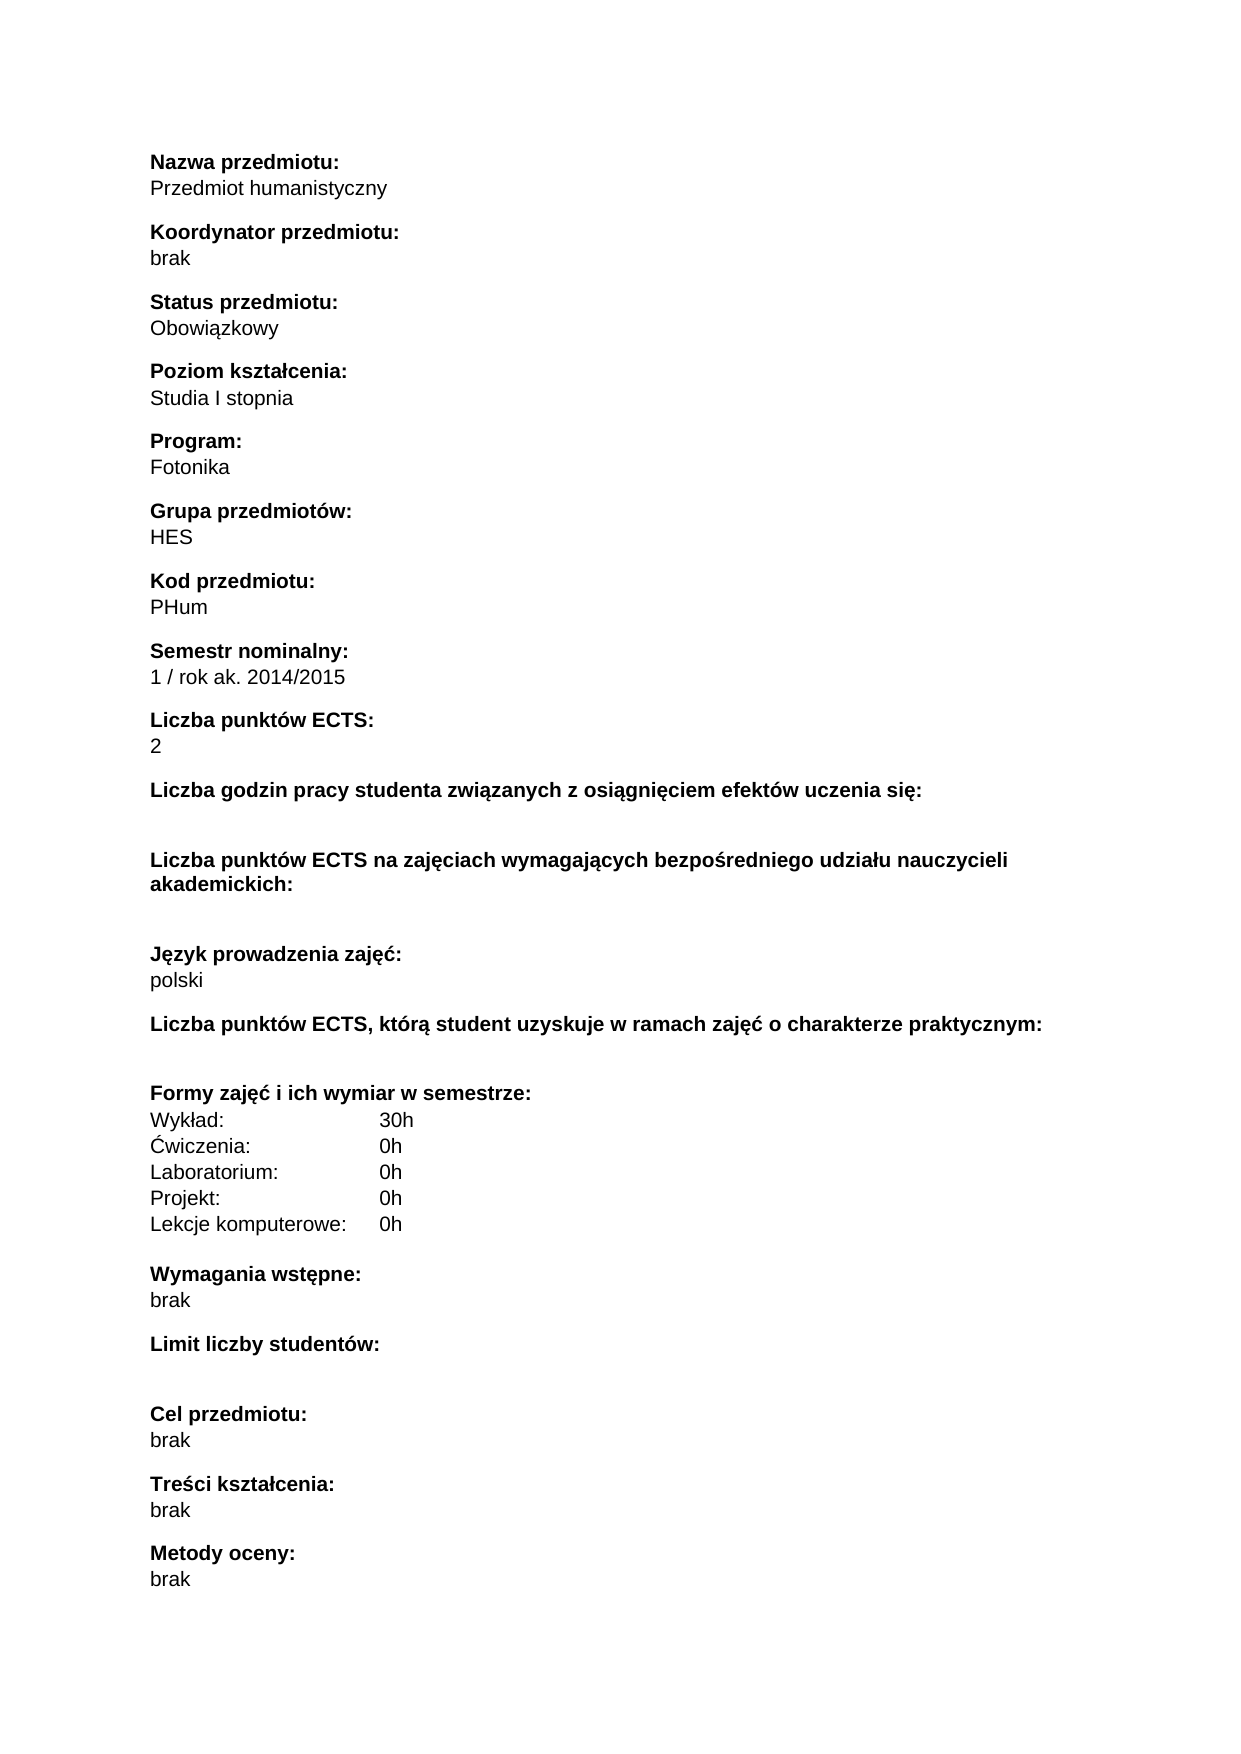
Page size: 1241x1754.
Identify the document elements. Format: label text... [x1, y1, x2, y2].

text Metody oceny: [150, 1541, 1090, 1565]
text Liczba punktów ECTS na zajęciach wymagających bezpośredniego udziału nauczycieli akademickich: [150, 848, 1090, 896]
text Liczba godzin pracy studenta związanych z osiągnięciem efektów uczenia się: [150, 778, 1090, 802]
table_cell 0h [369, 1210, 597, 1236]
text Fotonika [150, 455, 1090, 479]
text HES [150, 525, 1090, 549]
text Język prowadzenia zajęć: [150, 942, 1090, 966]
text Nazwa przedmiotu: [150, 150, 1090, 174]
text brak [150, 1497, 1090, 1521]
text Cel przedmiotu: [150, 1402, 1090, 1426]
text 2 [150, 734, 1090, 758]
table_cell Lekcje komputerowe: [140, 1212, 367, 1236]
text brak [150, 246, 1090, 270]
table_cell 0h [369, 1184, 597, 1210]
text Program: [150, 429, 1090, 453]
table_cell Laboratorium: [140, 1160, 367, 1184]
table_header 30h [369, 1108, 597, 1132]
text Koordynator przedmiotu: [150, 220, 1090, 244]
text Poziom kształcenia: [150, 359, 1090, 383]
table_cell 0h [369, 1132, 597, 1158]
text 1 / rok ak. 2014/2015 [150, 664, 1090, 688]
text polski [150, 968, 1090, 992]
text Status przedmiotu: [150, 289, 1090, 313]
table_cell Ćwiczenia: [140, 1134, 367, 1158]
text brak [150, 1288, 1090, 1312]
text Semestr nominalny: [150, 638, 1090, 662]
table_cell 0h [369, 1158, 597, 1184]
table_cell Projekt: [140, 1186, 367, 1210]
text PHum [150, 595, 1090, 619]
text Obowiązkowy [150, 316, 1090, 339]
text Formy zajęć i ich wymiar w semestrze: [150, 1081, 1090, 1105]
text brak [150, 1428, 1090, 1452]
text Treści kształcenia: [150, 1471, 1090, 1495]
text Przedmiot humanistyczny [150, 176, 1090, 200]
text Liczba punktów ECTS, którą student uzyskuje w ramach zajęć o charakterze praktycznym: [150, 1011, 1090, 1035]
text brak [150, 1567, 1090, 1591]
text Grupa przedmiotów: [150, 499, 1090, 523]
text Liczba punktów ECTS: [150, 708, 1090, 732]
table_header Wykład: [140, 1108, 367, 1132]
text Studia I stopnia [150, 385, 1090, 409]
text Wymagania wstępne: [150, 1262, 1090, 1286]
text Kod przedmiotu: [150, 569, 1090, 593]
text Limit liczby studentów: [150, 1332, 1090, 1356]
